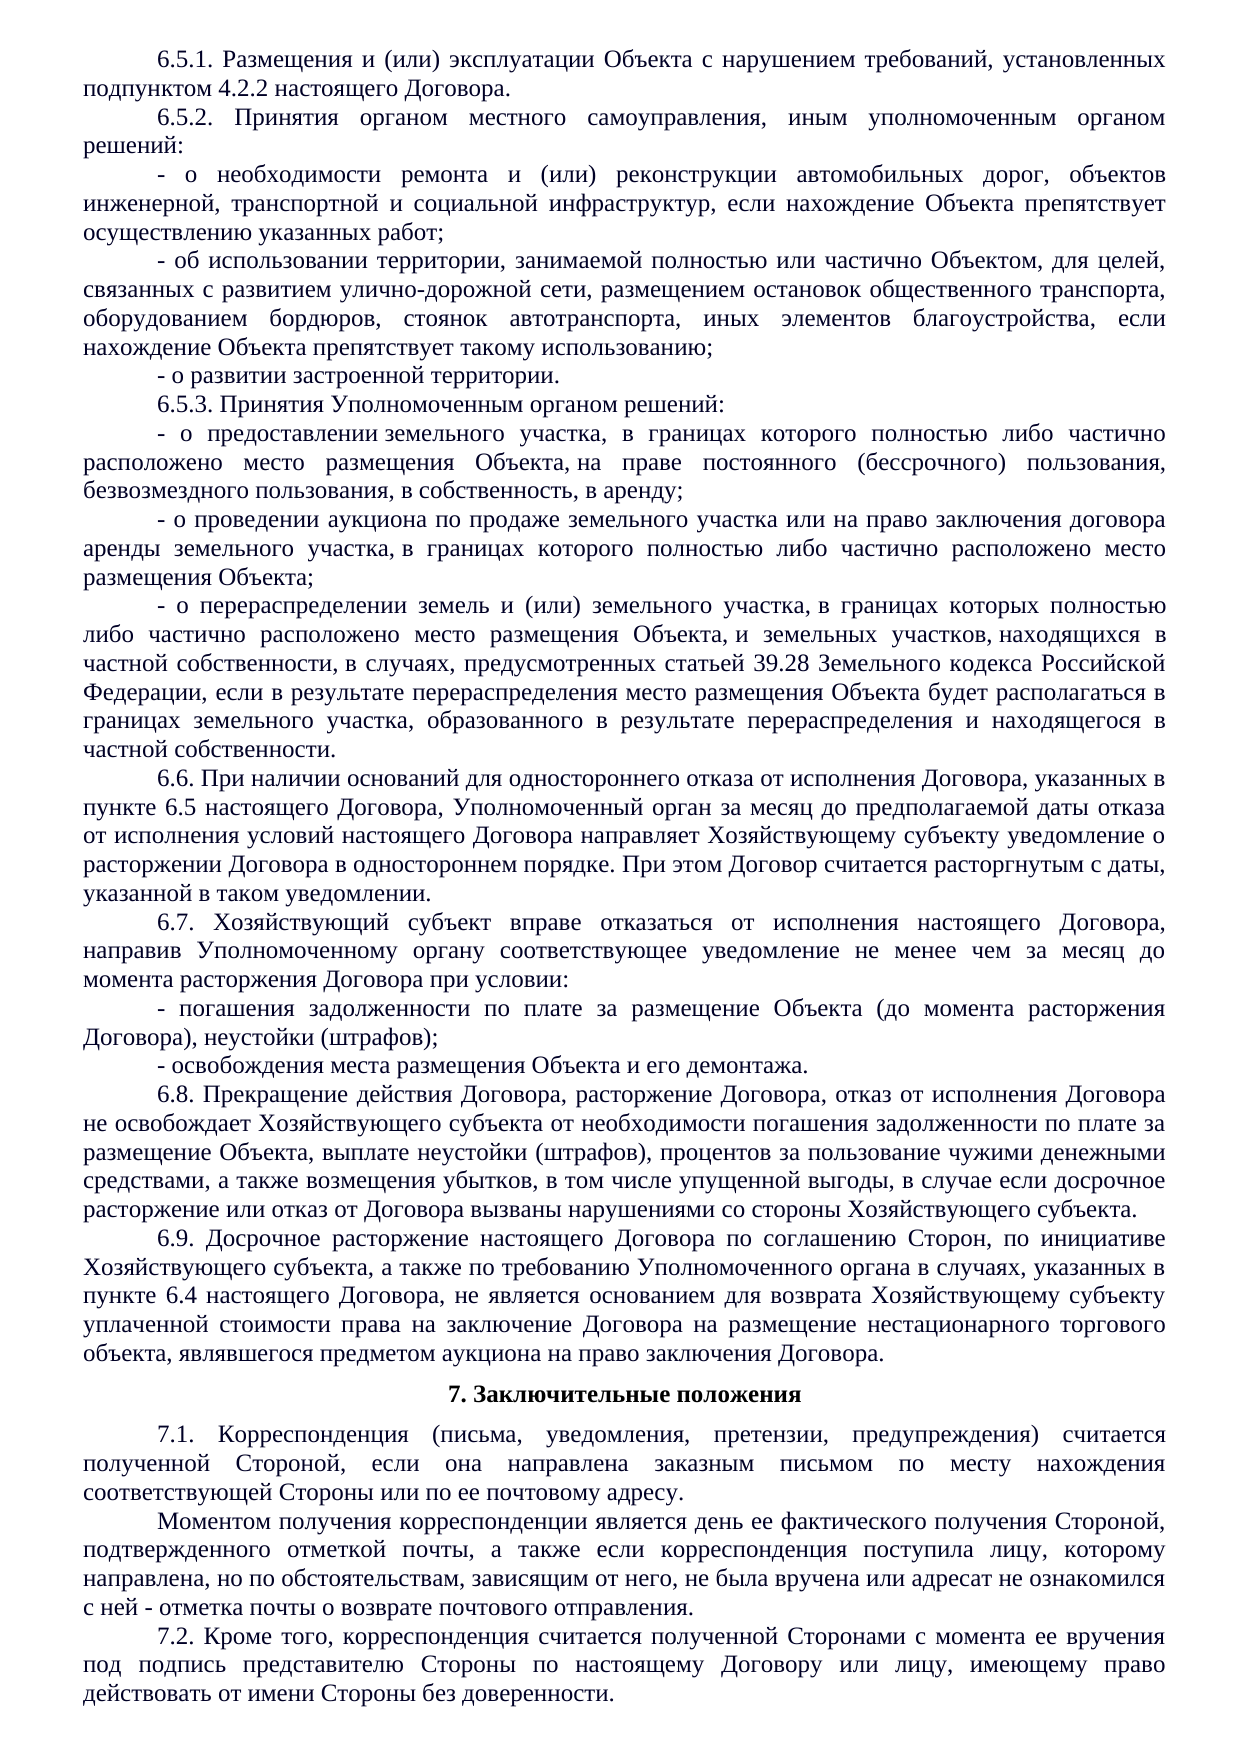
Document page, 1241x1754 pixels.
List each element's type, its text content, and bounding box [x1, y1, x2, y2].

text 7. Заключительные положения [83, 1379, 1167, 1408]
text - о развитии застроенной территории. [83, 361, 1167, 389]
text 7.1. Корреспонденция (письма, уведомления, претензии, предупреждения) считается полученной Стороной, если она направлена заказным письмом по месту нахождения соответствующей Стороны или по ее почтовому адресу. [83, 1419, 1167, 1506]
text 6.9. Досрочное расторжение настоящего Договора по соглашению Сторон, по инициативе Хозяйствующего субъекта, а также по требованию Уполномоченного органа в случаях, указанных в пункте 6.4 настоящего Договора, не является основанием для возврата Хозяйствующему субъекту уплаченной стоимости права на заключение Договора на размещение нестационарного торгового объекта, являвшегося предметом аукциона на право заключения Договора. [83, 1223, 1167, 1367]
text - освобождения места размещения Объекта и его демонтажа. [83, 1051, 1167, 1079]
text - о предоставлении земельного участка, в границах которого полностью либо частично расположено место размещения Объекта, на праве постоянного (бессрочного) пользования, безвозмездного пользования, в собственность, в аренду; [83, 418, 1167, 504]
text - о проведении аукциона по продаже земельного участка или на право заключения договора аренды земельного участка, в границах которого полностью либо частично расположено место размещения Объекта; [83, 504, 1167, 591]
text 6.5.2. Принятия органом местного самоуправления, иным уполномоченным органом решений: [83, 102, 1167, 159]
text 6.5.1. Размещения и (или) эксплуатации Объекта с нарушением требований, установленных подпунктом 4.2.2 настоящего Договора. [83, 44, 1167, 102]
text - об использовании территории, занимаемой полностью или частично Объектом, для целей, связанных с развитием улично-дорожной сети, размещением остановок общественного транспорта, оборудованием бордюров, стоянок автотранспорта, иных элементов благоустройства, если нахождение Объекта препятствует такому использованию; [83, 246, 1167, 361]
text - о перераспределении земель и (или) земельного участка, в границах которых полностью либо частично расположено место размещения Объекта, и земельных участков, находящихся в частной собственности, в случаях, предусмотренных статьей 39.28 Земельного кодекса Российской Федерации, если в результате перераспределения место размещения Объекта будет располагаться в границах земельного участка, образованного в результате перераспределения и находящегося в частной собственности. [83, 591, 1167, 763]
text 6.5.3. Принятия Уполномоченным органом решений: [83, 389, 1167, 418]
text - о необходимости ремонта и (или) реконструкции автомобильных дорог, объектов инженерной, транспортной и социальной инфраструктур, если нахождение Объекта препятствует осуществлению указанных работ; [83, 159, 1167, 246]
text Моментом получения корреспонденции является день ее фактического получения Стороной, подтвержденного отметкой почты, а также если корреспонденция поступила лицу, которому направлена, но по обстоятельствам, зависящим от него, не была вручена или адресат не ознакомился с ней - отметка почты о возврате почтового отправления. [83, 1506, 1167, 1621]
text 7.2. Кроме того, корреспонденция считается полученной Сторонами с момента ее вручения под подпись представителю Стороны по настоящему Договору или лицу, имеющему право действовать от имени Стороны без доверенности. [83, 1621, 1167, 1707]
text 6.8. Прекращение действия Договора, расторжение Договора, отказ от исполнения Договора не освобождает Хозяйствующего субъекта от необходимости погашения задолженности по плате за размещение Объекта, выплате неустойки (штрафов), процентов за пользование чужими денежными средствами, а также возмещения убытков, в том числе упущенной выгоды, в случае если досрочное расторжение или отказ от Договора вызваны нарушениями со стороны Хозяйствующего субъекта. [83, 1079, 1167, 1223]
text 6.7. Хозяйствующий субъект вправе отказаться от исполнения настоящего Договора, направив Уполномоченному органу соответствующее уведомление не менее чем за месяц до момента расторжения Договора при условии: [83, 907, 1167, 993]
text 6.6. При наличии оснований для одностороннего отказа от исполнения Договора, указанных в пункте 6.5 настоящего Договора, Уполномоченный орган за месяц до предполагаемой даты отказа от исполнения условий настоящего Договора направляет Хозяйствующему субъекту уведомление о расторжении Договора в одностороннем порядке. При этом Договор считается расторгнутым с даты, указанной в таком уведомлении. [83, 763, 1167, 907]
text - погашения задолженности по плате за размещение Объекта (до момента расторжения Договора), неустойки (штрафов); [83, 993, 1167, 1051]
